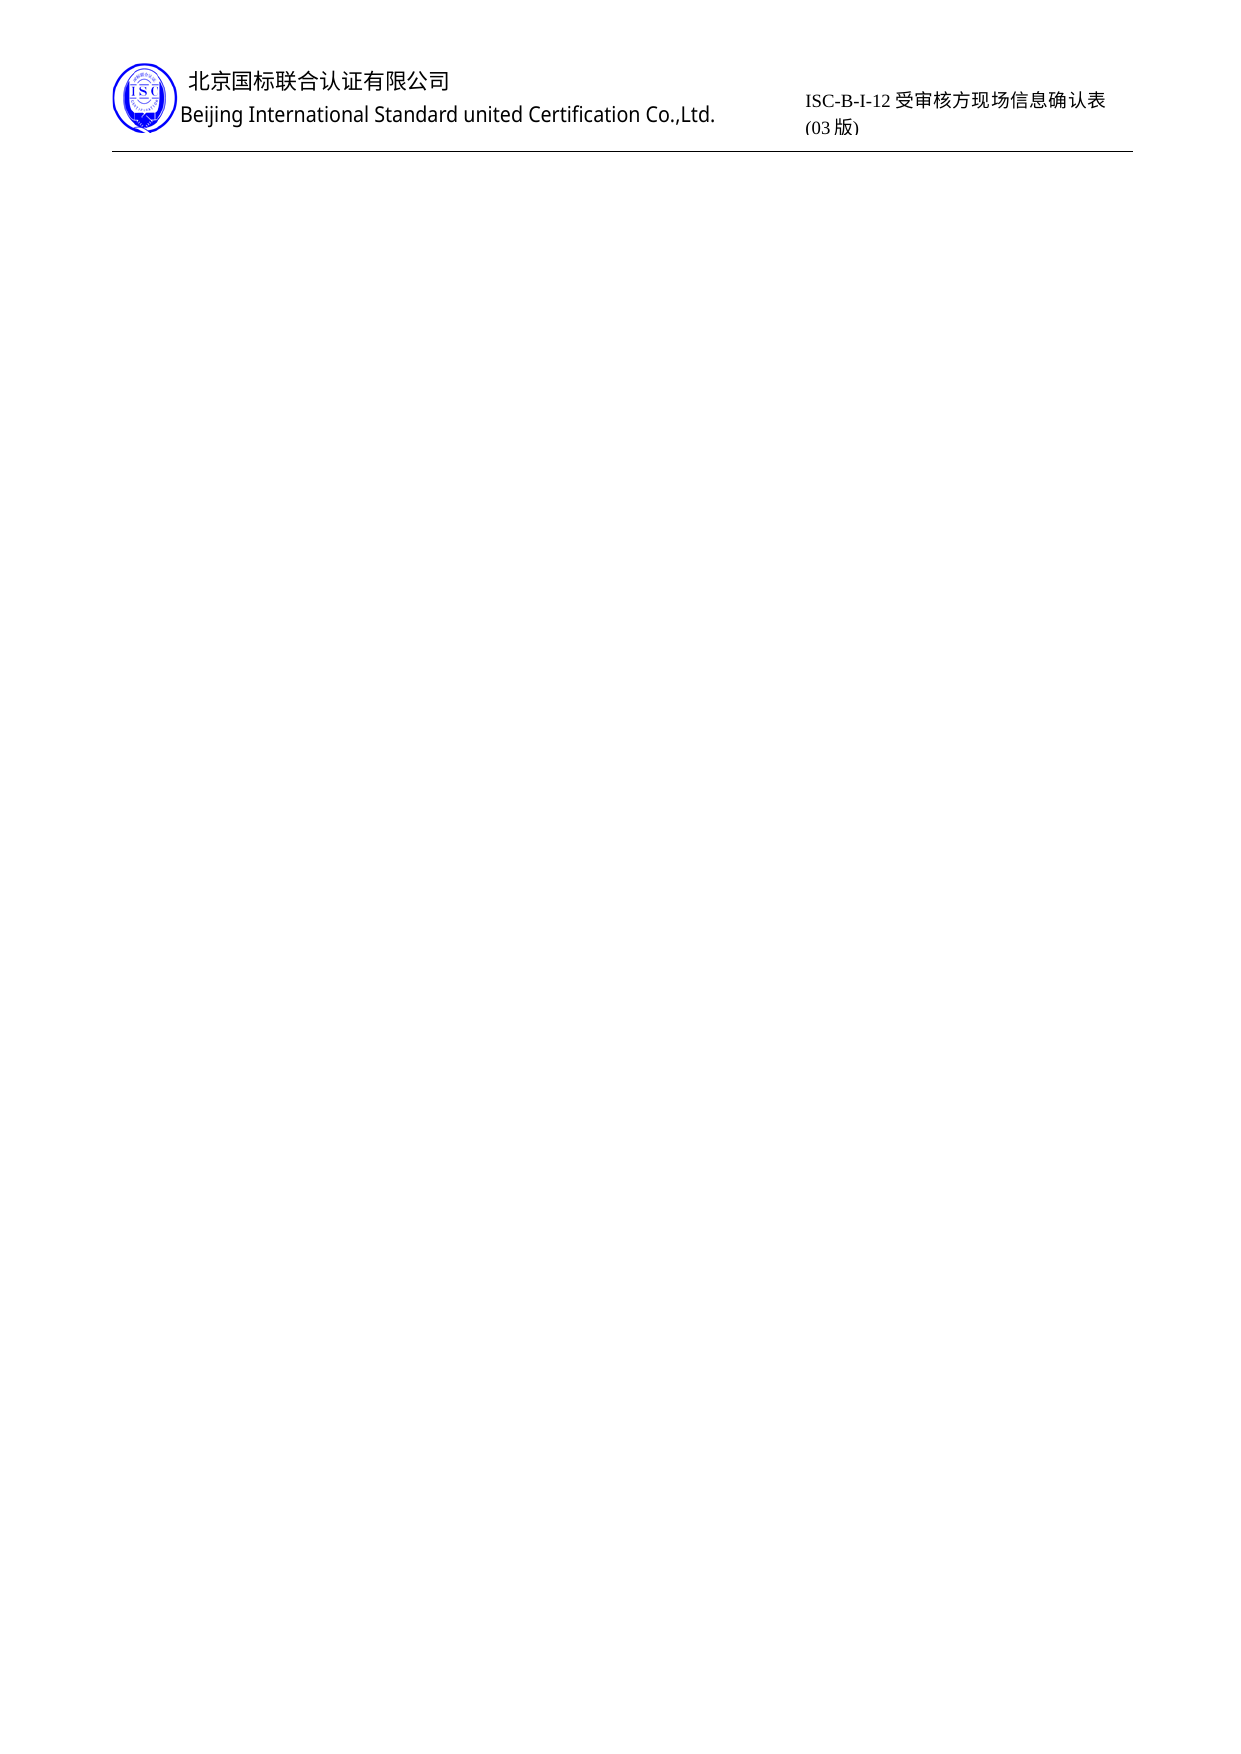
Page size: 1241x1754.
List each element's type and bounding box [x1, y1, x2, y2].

picture [112, 63, 180, 132]
